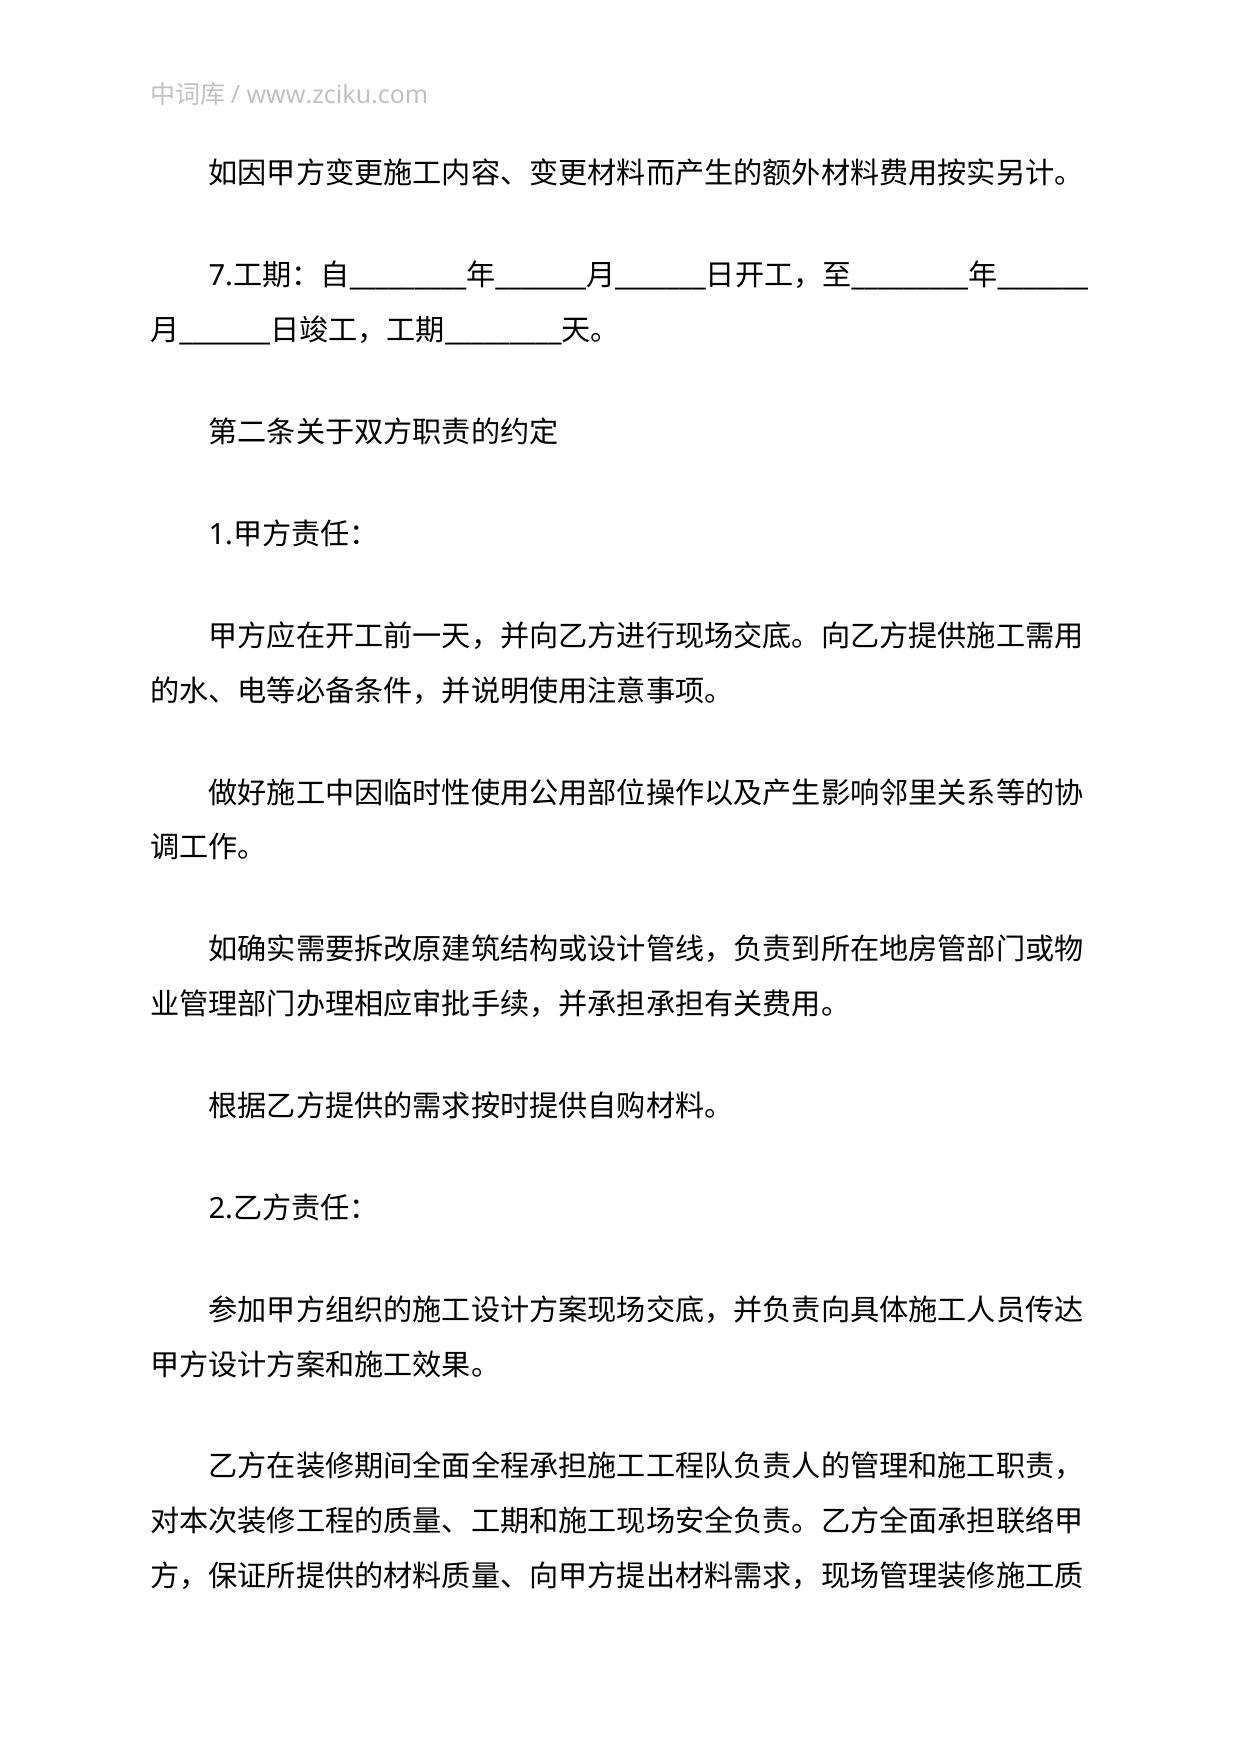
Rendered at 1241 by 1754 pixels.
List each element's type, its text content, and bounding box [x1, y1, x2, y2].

text 如因甲方变更施工内容、变更材料而产生的额外材料费用按实另计。 [150, 150, 1090, 192]
text 第二条关于双方职责的约定 [150, 409, 1090, 451]
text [150, 1443, 1090, 1595]
text 2.乙方责任： [150, 1184, 1090, 1227]
text 做好施工中因临时性使用公用部位操作以及产生影响邻里关系等的协调工作。 [150, 769, 1090, 866]
text 1.甲方责任： [150, 511, 1090, 553]
text 如确实需要拆改原建筑结构或设计管线，负责到所在地房管部门或物业管理部门办理相应审批手续，并承担承担有关费用。 [150, 926, 1090, 1023]
text 参加甲方组织的施工设计方案现场交底，并负责向具体施工人员传达甲方设计方案和施工效果。 [150, 1286, 1090, 1383]
text 甲方应在开工前一天，并向乙方进行现场交底。向乙方提供施工需用的水、电等必备条件，并说明使用注意事项。 [150, 612, 1090, 710]
text 根据乙方提供的需求按时提供自购材料。 [150, 1082, 1090, 1125]
text 7.工期：自_________年_______月_______日开工，至_________年_______月_______日竣工，工期_________天。 [150, 252, 1090, 349]
